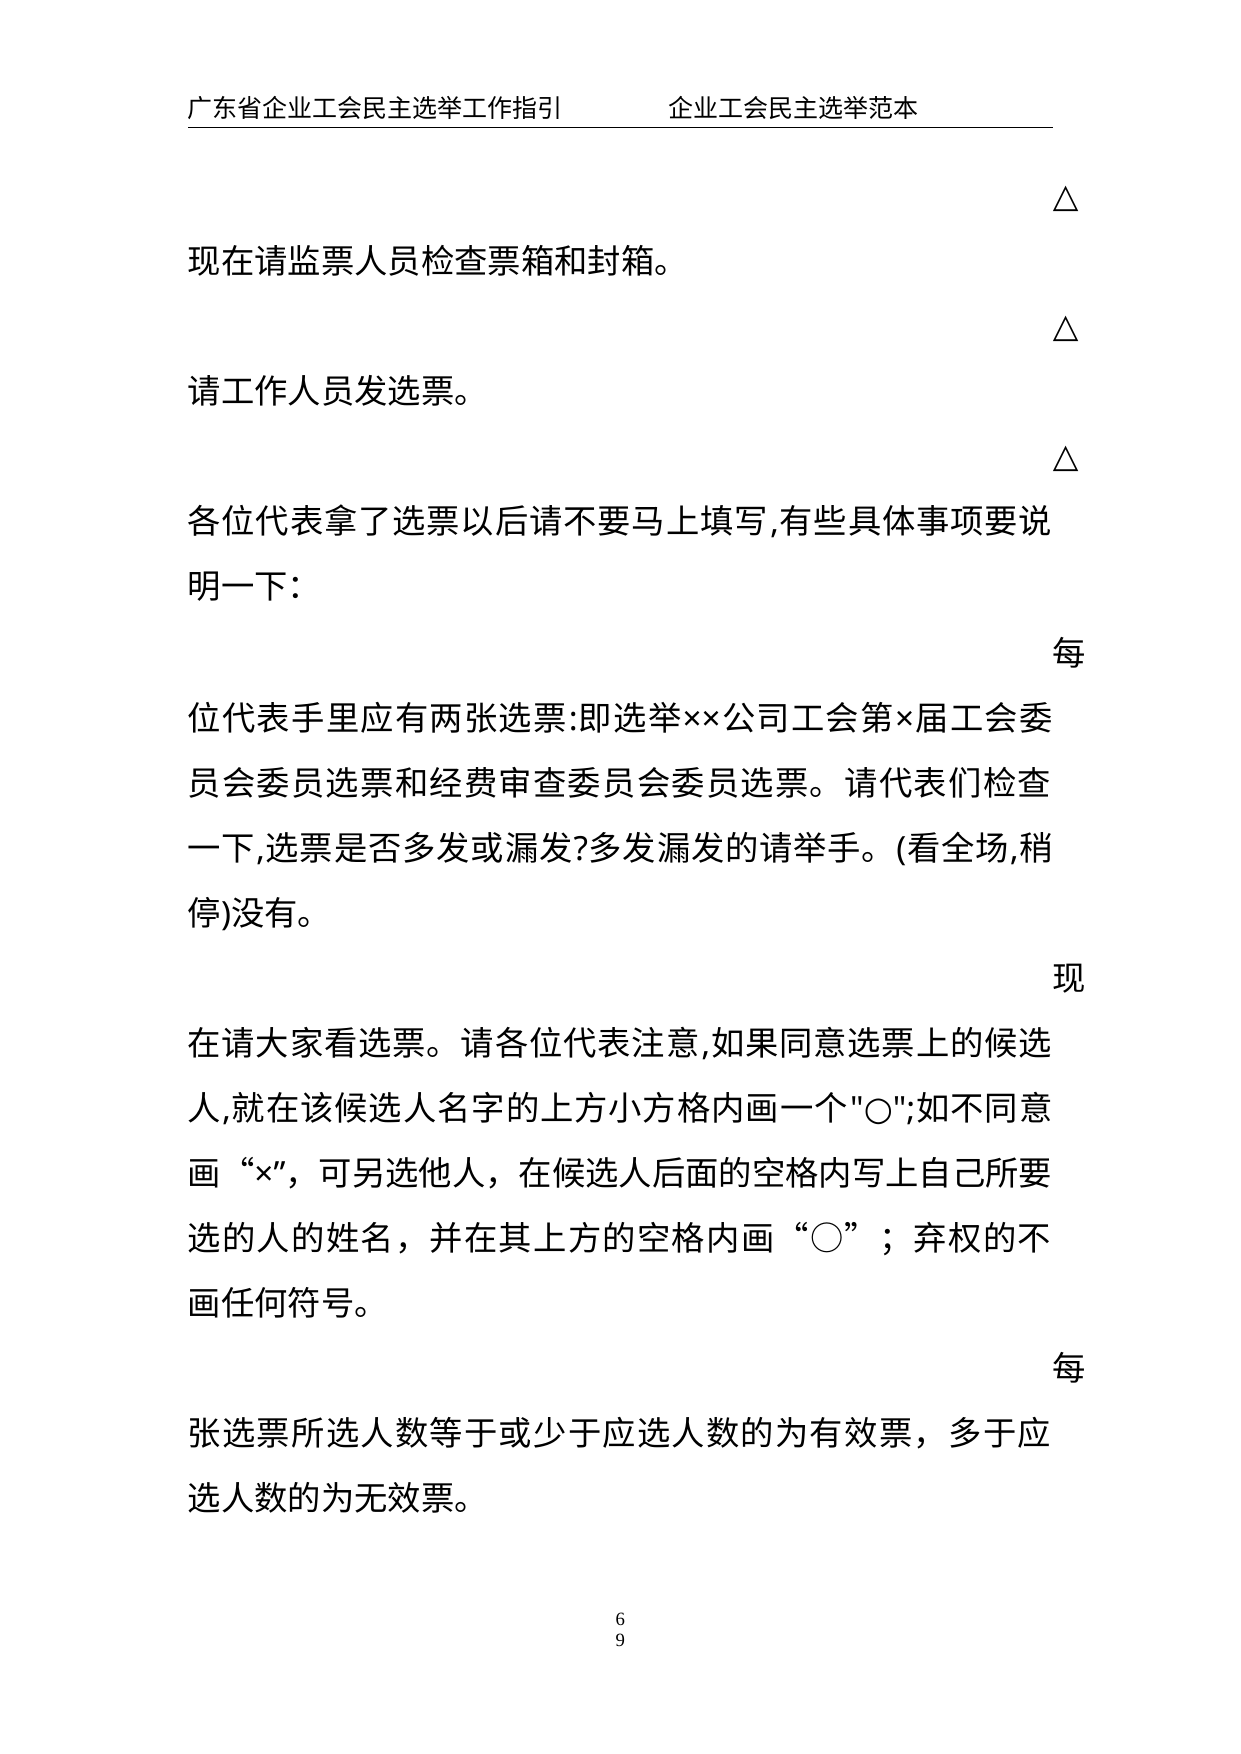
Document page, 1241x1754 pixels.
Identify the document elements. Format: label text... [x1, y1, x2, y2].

text 现在请大家看选票。请各位代表注意,如果同意选票上的候选人,就在该候选人名字的上方小方格内画一个"○";如不同意画“×”，可另选他人，在候选人后面的空格内写上自己所要选的人的姓名，并在其上方的空格内画“○”；弃权的不画任何符号。 [187, 943, 1053, 1333]
text △请工作人员发选票。 [187, 292, 1053, 422]
text △各位代表拿了选票以后请不要马上填写,有些具体事项要说明一下： [187, 422, 1053, 617]
text 每张选票所选人数等于或少于应选人数的为有效票，多于应选人数的为无效票。 [187, 1333, 1053, 1528]
text △现在请监票人员检查票箱和封箱。 [187, 162, 1053, 292]
text 每位代表手里应有两张选票:即选举××公司工会第×届工会委员会委员选票和经费审查委员会委员选票。请代表们检查一下,选票是否多发或漏发?多发漏发的请举手。(看全场,稍停)没有。 [187, 618, 1053, 943]
